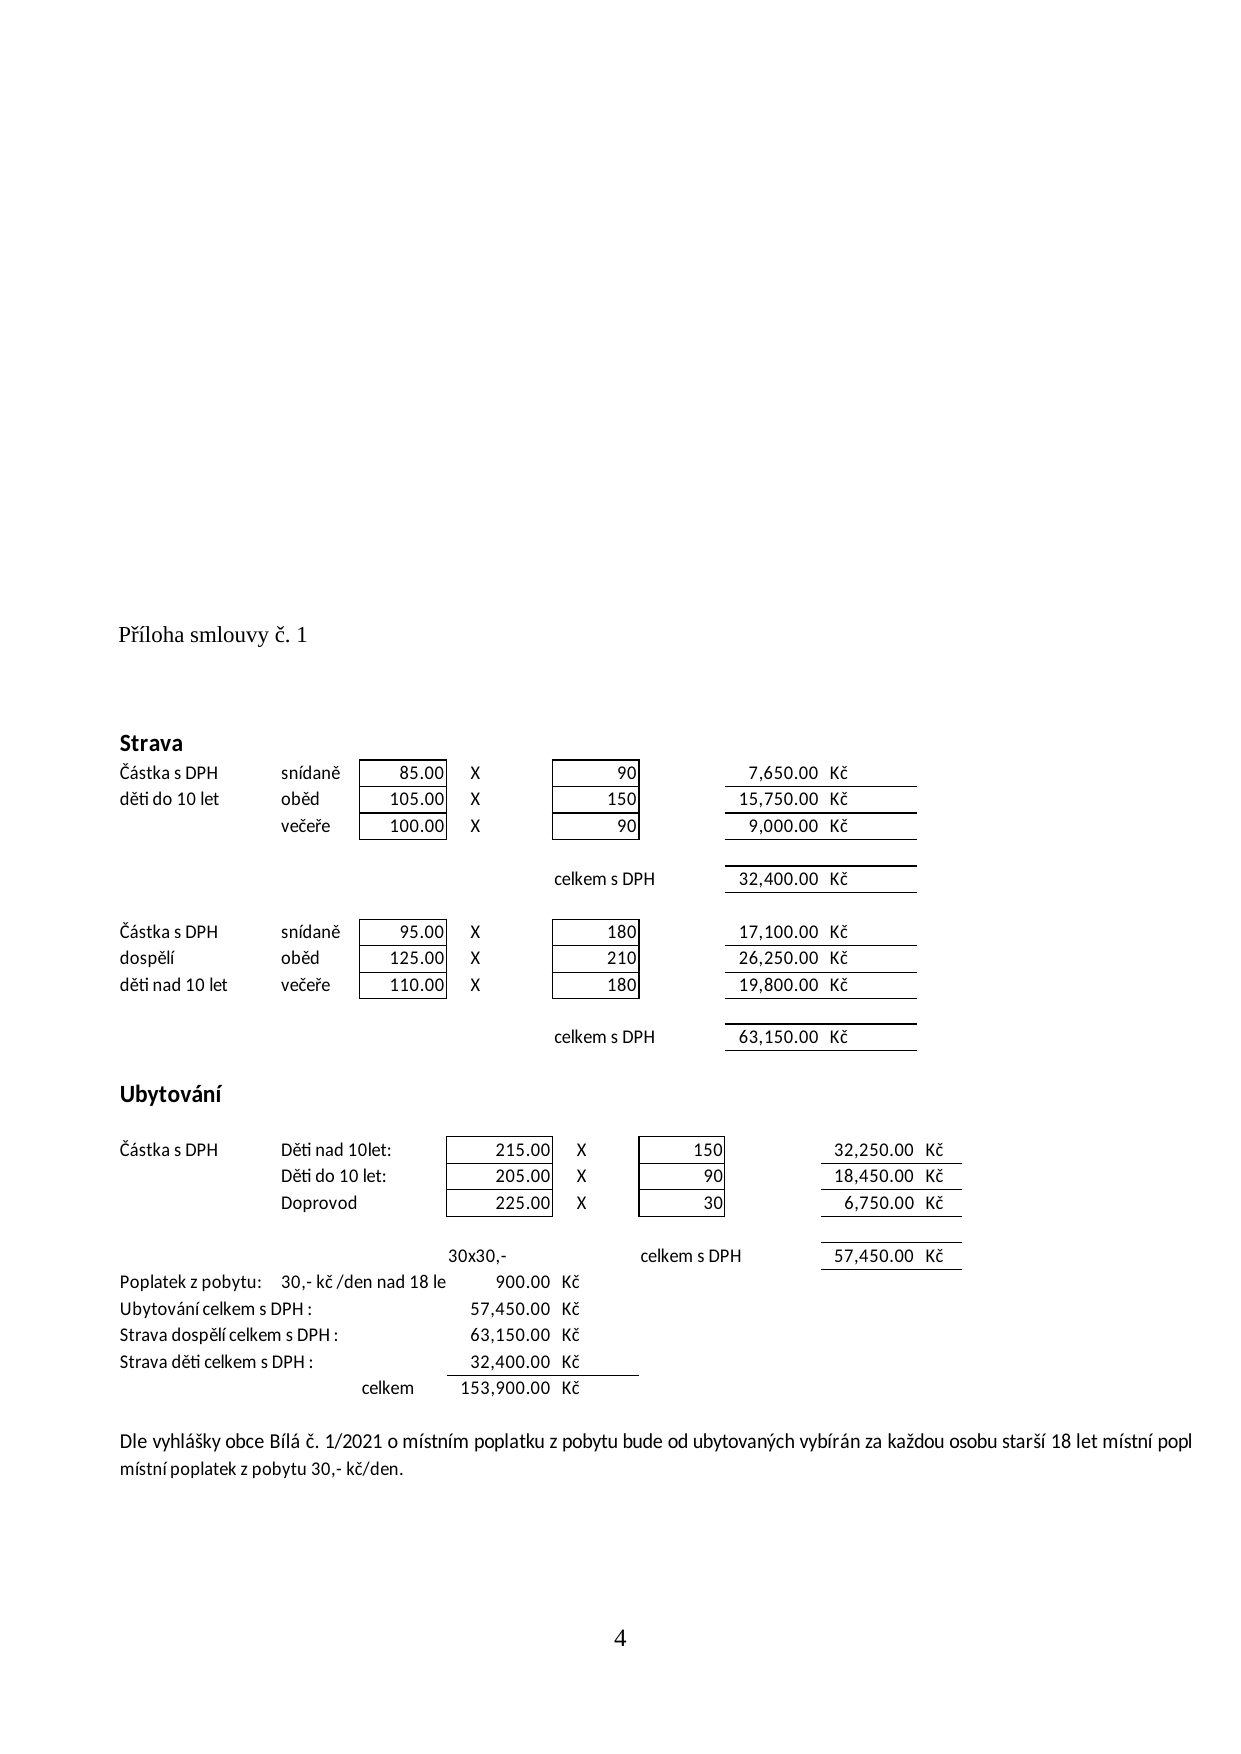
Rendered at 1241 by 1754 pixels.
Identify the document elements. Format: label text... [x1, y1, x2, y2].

text Příloha smlouvy č. 1 [118, 621, 1122, 648]
